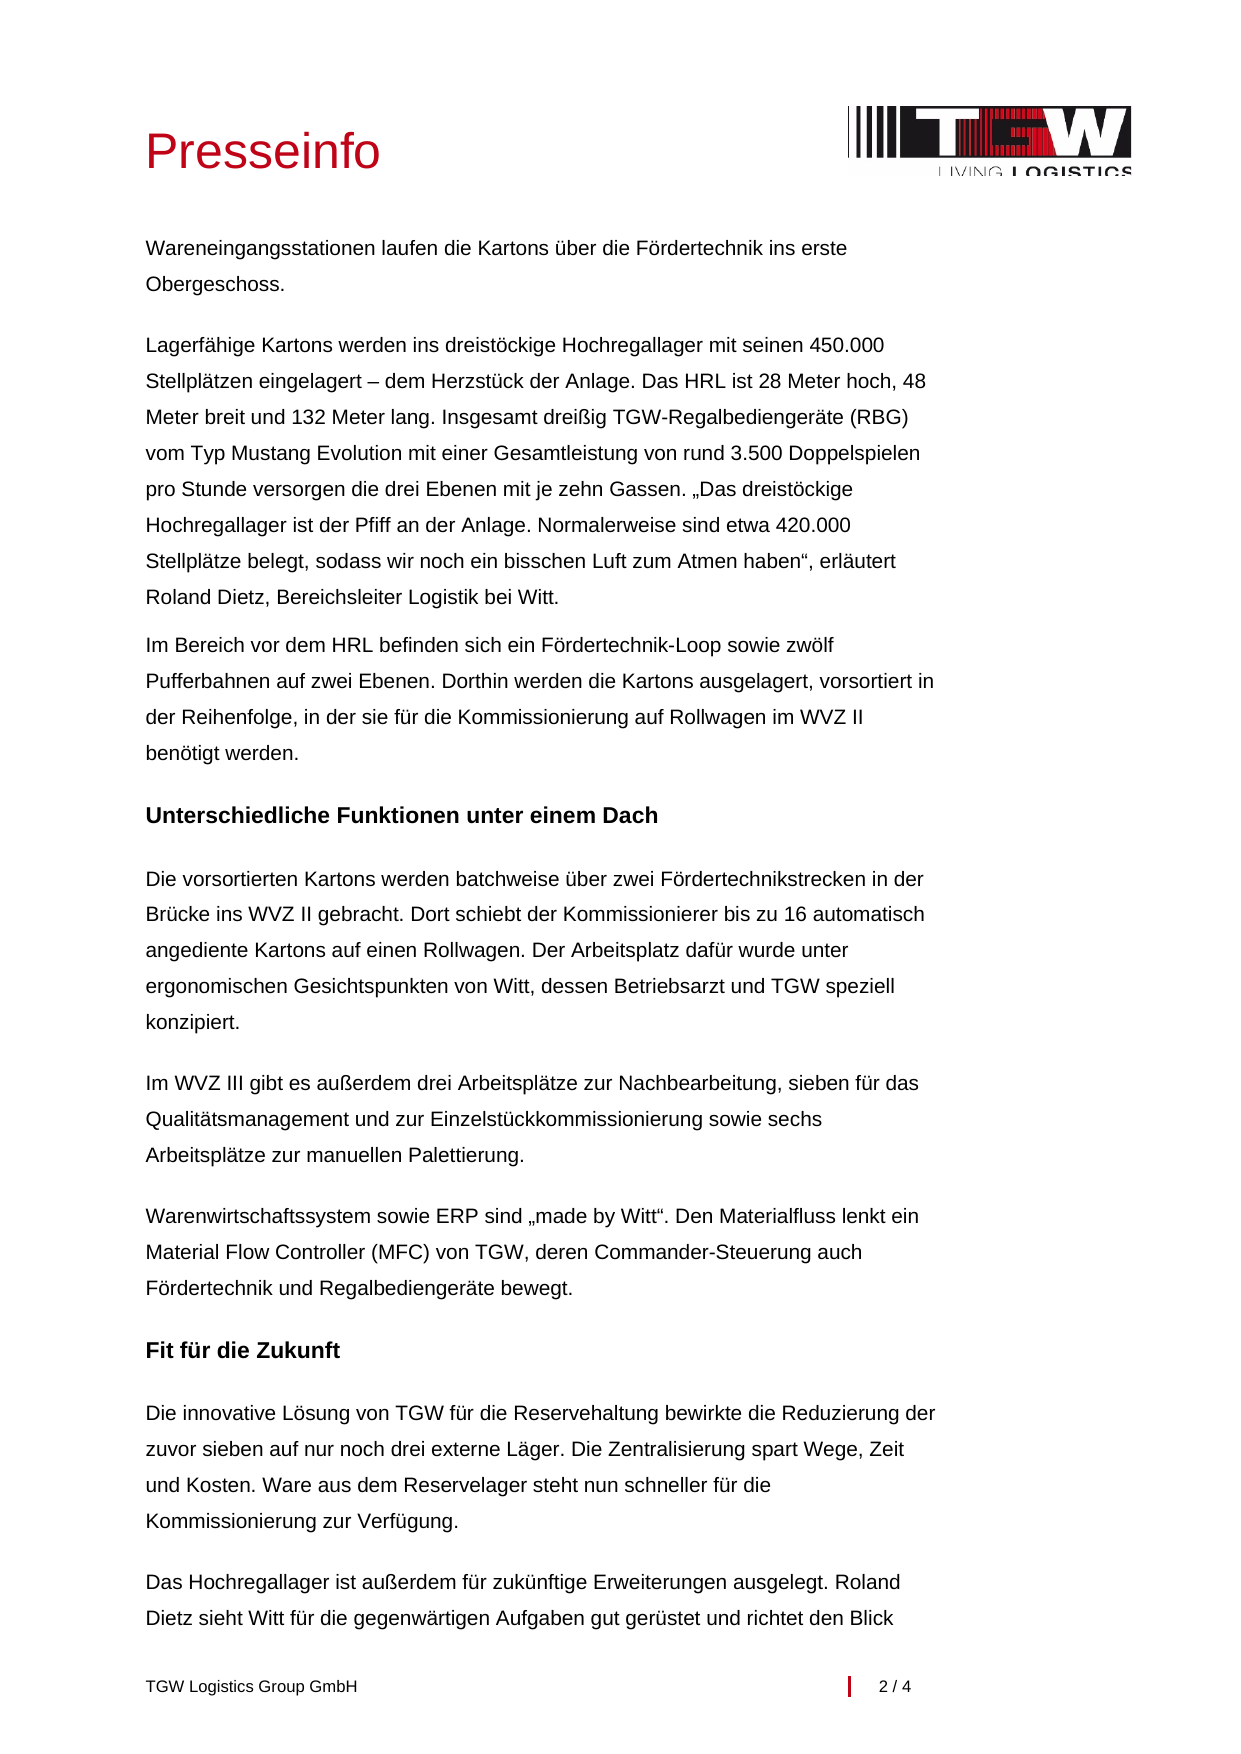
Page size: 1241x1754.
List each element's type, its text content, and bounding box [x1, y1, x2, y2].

text Warenwirtschaftssystem sowie ERP sind „made by Witt“. Den Materialfluss lenkt ein Material Flow Controller (MFC) von TGW, deren Commander-Steuerung auch Fördertechnik und Regalbediengeräte bewegt. [145, 1204, 942, 1300]
text Im Bereich vor dem HRL befinden sich ein Fördertechnik-Loop sowie zwölf Pufferbahnen auf zwei Ebenen. Dorthin werden die Kartons ausgelagert, vorsortiert in der Reihenfolge, in der sie für die Kommissionierung auf Rollwagen im WVZ II benötigt werden. [145, 633, 942, 765]
text Lagerfähige Kartons werden ins dreistöckige Hochregallager mit seinen 450.000 Stellplätzen eingelagert – dem Herzstück der Anlage. Das HRL ist 28 Meter hoch, 48 Meter breit und 132 Meter lang. Insgesamt dreißig TGW-Regalbediengeräte (RBG) vom Typ Mustang Evolution mit einer Gesamtleistung von rund 3.500 Doppelspielen pro Stunde versorgen die drei Ebenen mit je zehn Gassen. „Das dreistöckige Hochregallager ist der Pfiff an der Anlage. Normalerweise sind etwa 420.000 Stellplätze belegt, sodass wir noch ein bisschen Luft zum Atmen haben“, erläutert Roland Dietz, Bereichsleiter Logistik bei Witt. [145, 333, 943, 609]
text Die vorsortierten Kartons werden batchweise über zwei Fördertechnikstrecken in der Brücke ins WVZ II gebracht. Dort schiebt der Kommissionierer bis zu 16 automatisch angediente Kartons auf einen Rollwagen. Der Arbeitsplatz dafür wurde unter ergonomischen Gesichtspunkten von Witt, dessen Betriebsarzt und TGW speziell konzipiert. [145, 866, 942, 1034]
text Im WVZ III gibt es außerdem drei Arbeitsplätze zur Nachbearbeitung, sieben für das Qualitätsmanagement und zur Einzelstückkommissionierung sowie sechs Arbeitsplätze zur manuellen Palettierung. [145, 1071, 942, 1167]
picture [846, 106, 1132, 176]
text Fit für die Zukunft [145, 1337, 942, 1363]
text Unterschiedliche Funktionen unter einem Dach [145, 802, 942, 828]
text Die innovative Lösung von TGW für die Reservehaltung bewirkte die Reduzierung der zuvor sieben auf nur noch drei externe Läger. Die Zentralisierung spart Wege, Zeit und Kosten. Ware aus dem Reservelager steht nun schneller für die Kommissionierung zur Verfügung. [145, 1401, 942, 1533]
